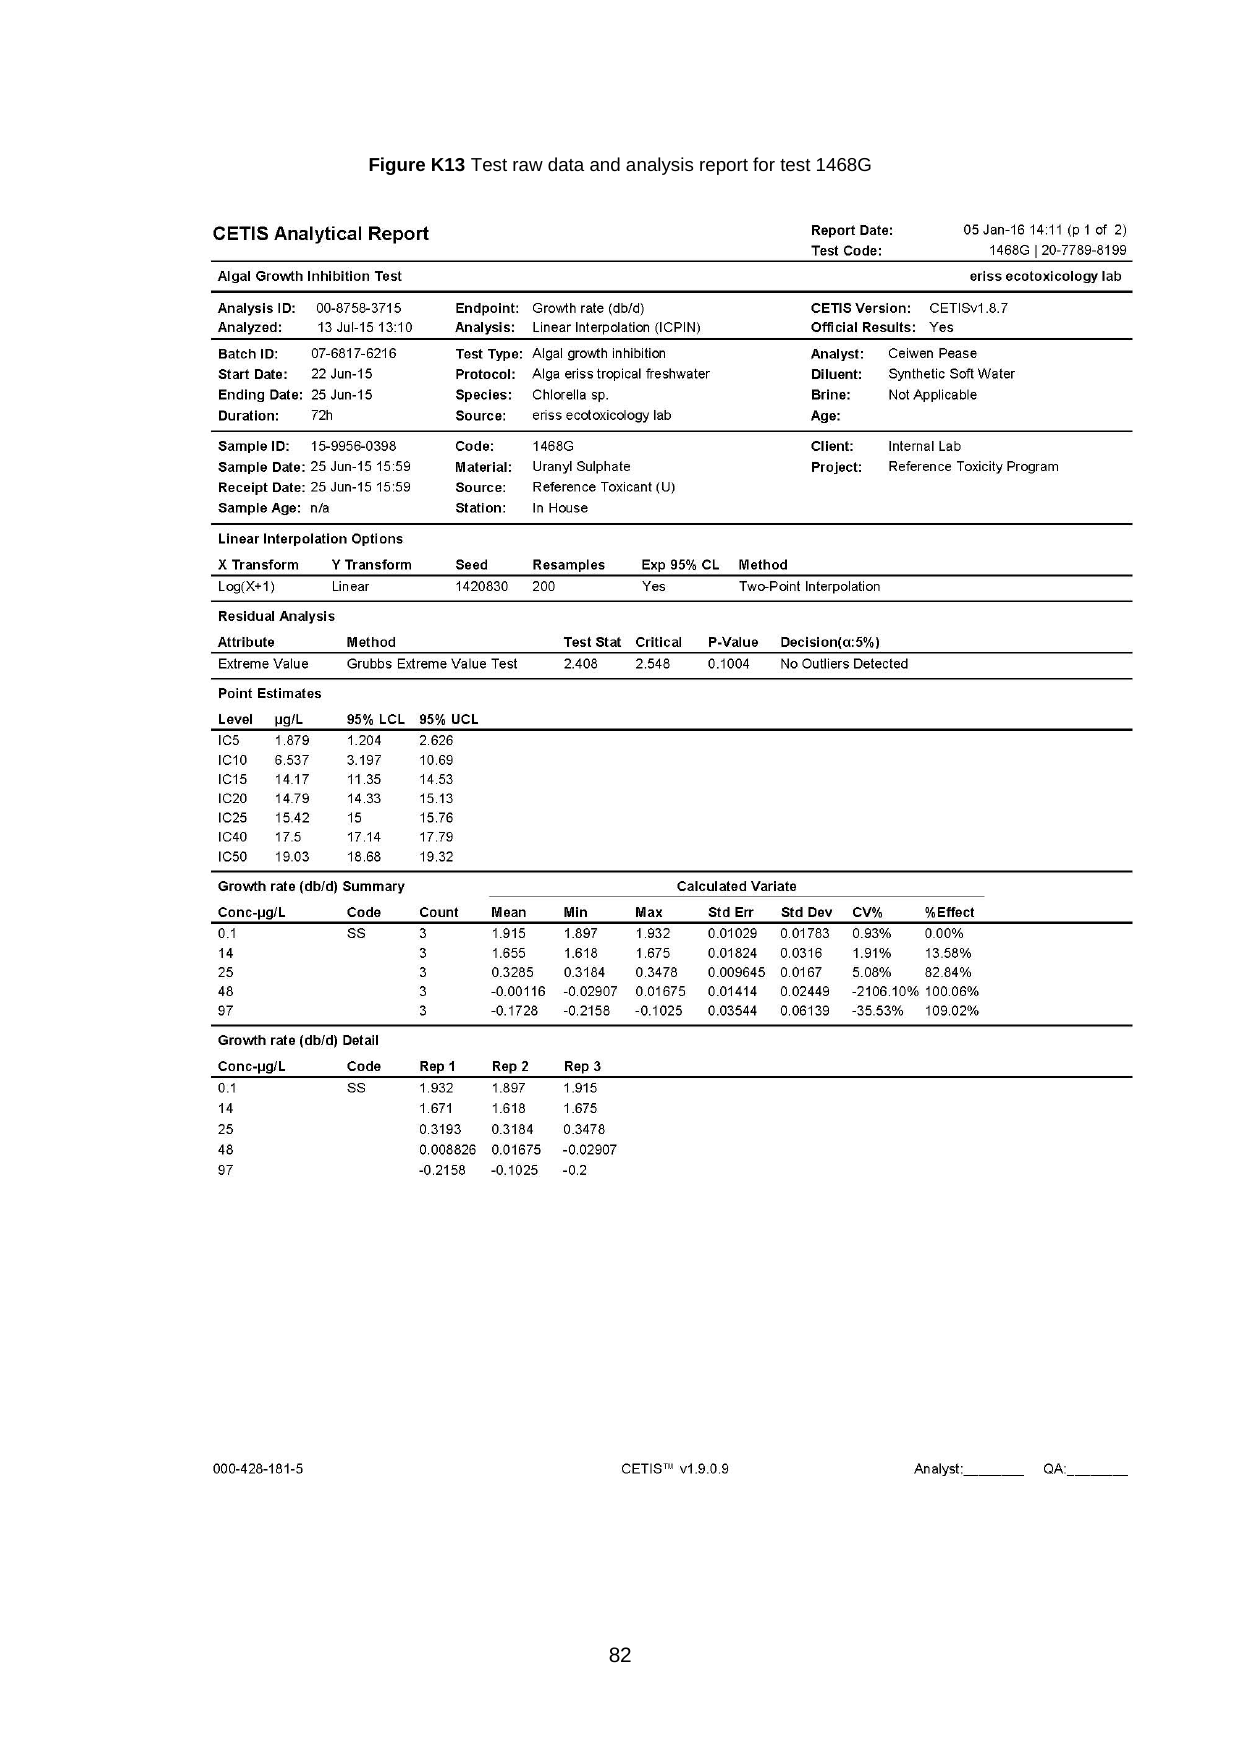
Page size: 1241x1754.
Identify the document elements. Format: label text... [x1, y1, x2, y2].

text Figure K13 Test raw data and analysis report for test 1468G [187, 150, 1053, 175]
picture [187, 200, 1157, 1500]
